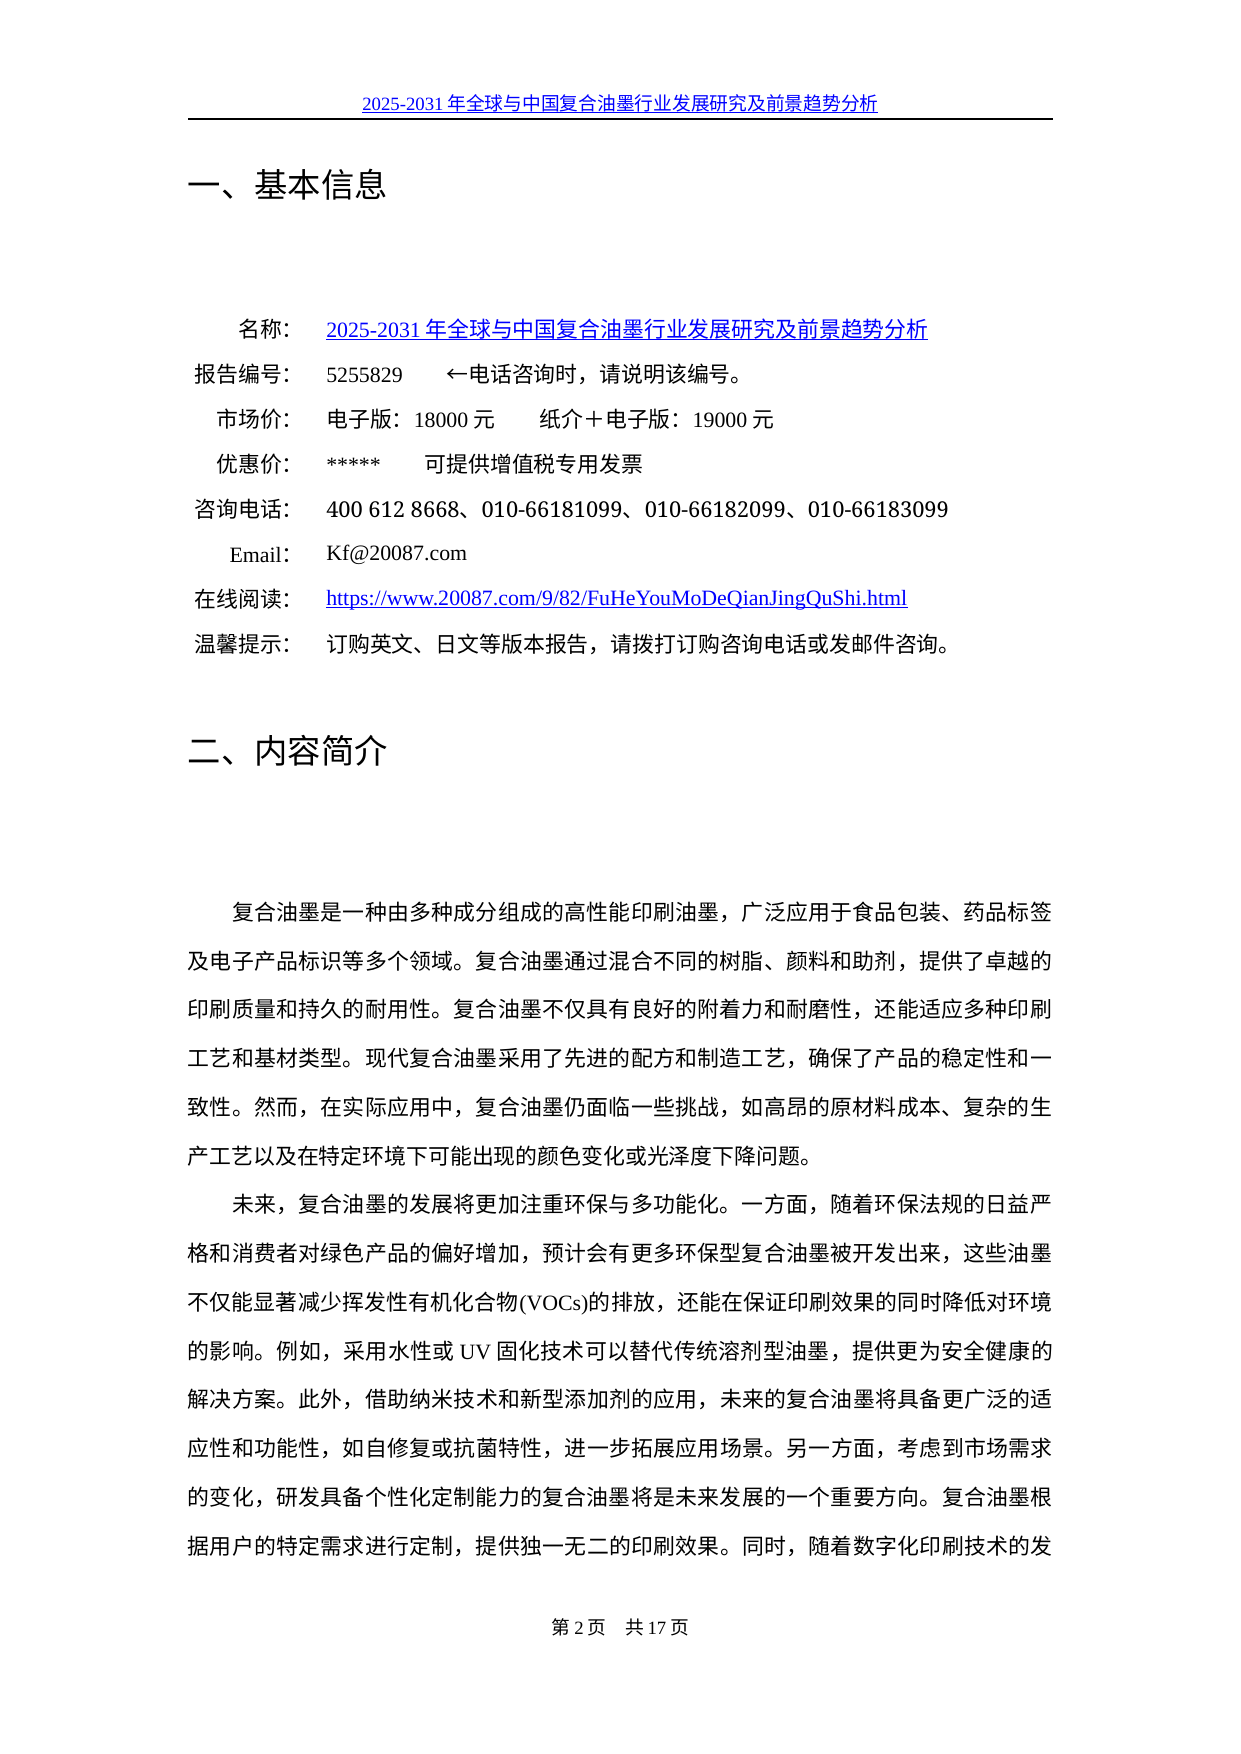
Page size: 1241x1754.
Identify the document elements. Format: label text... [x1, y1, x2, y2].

title 二、内容简介 [187, 717, 1053, 782]
table_cell [315, 582, 1073, 627]
table_cell 优惠价： [167, 447, 315, 492]
table_header 2025-2031年全球与中国复合油墨行业发展研究及前景趋势分析 [315, 312, 1073, 357]
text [187, 894, 1053, 1561]
table_cell Email： [167, 537, 315, 582]
table_cell ***** 可提供增值税专用发票 [315, 447, 1073, 492]
table_cell 400 612 8668、010-66181099、010-66182099、010-66183099 [315, 492, 1073, 537]
table_cell Kf@20087.com [315, 537, 1073, 582]
table_cell 温馨提示： [167, 627, 315, 672]
table_header 名称： [167, 312, 315, 357]
table_cell 电子版：18000 元 纸介＋电子版：19000 元 [315, 402, 1073, 447]
table_cell 市场价： [167, 402, 315, 447]
table_cell 在线阅读： [167, 582, 315, 627]
table_cell 咨询电话： [167, 492, 315, 537]
table_cell 5255829 ←电话咨询时，请说明该编号。 [315, 357, 1073, 402]
title 一、基本信息 [187, 150, 1053, 215]
table_cell 订购英文、日文等版本报告，请拨打订购咨询电话或发邮件咨询。 [315, 627, 1073, 672]
table_cell 报告编号： [167, 357, 315, 402]
